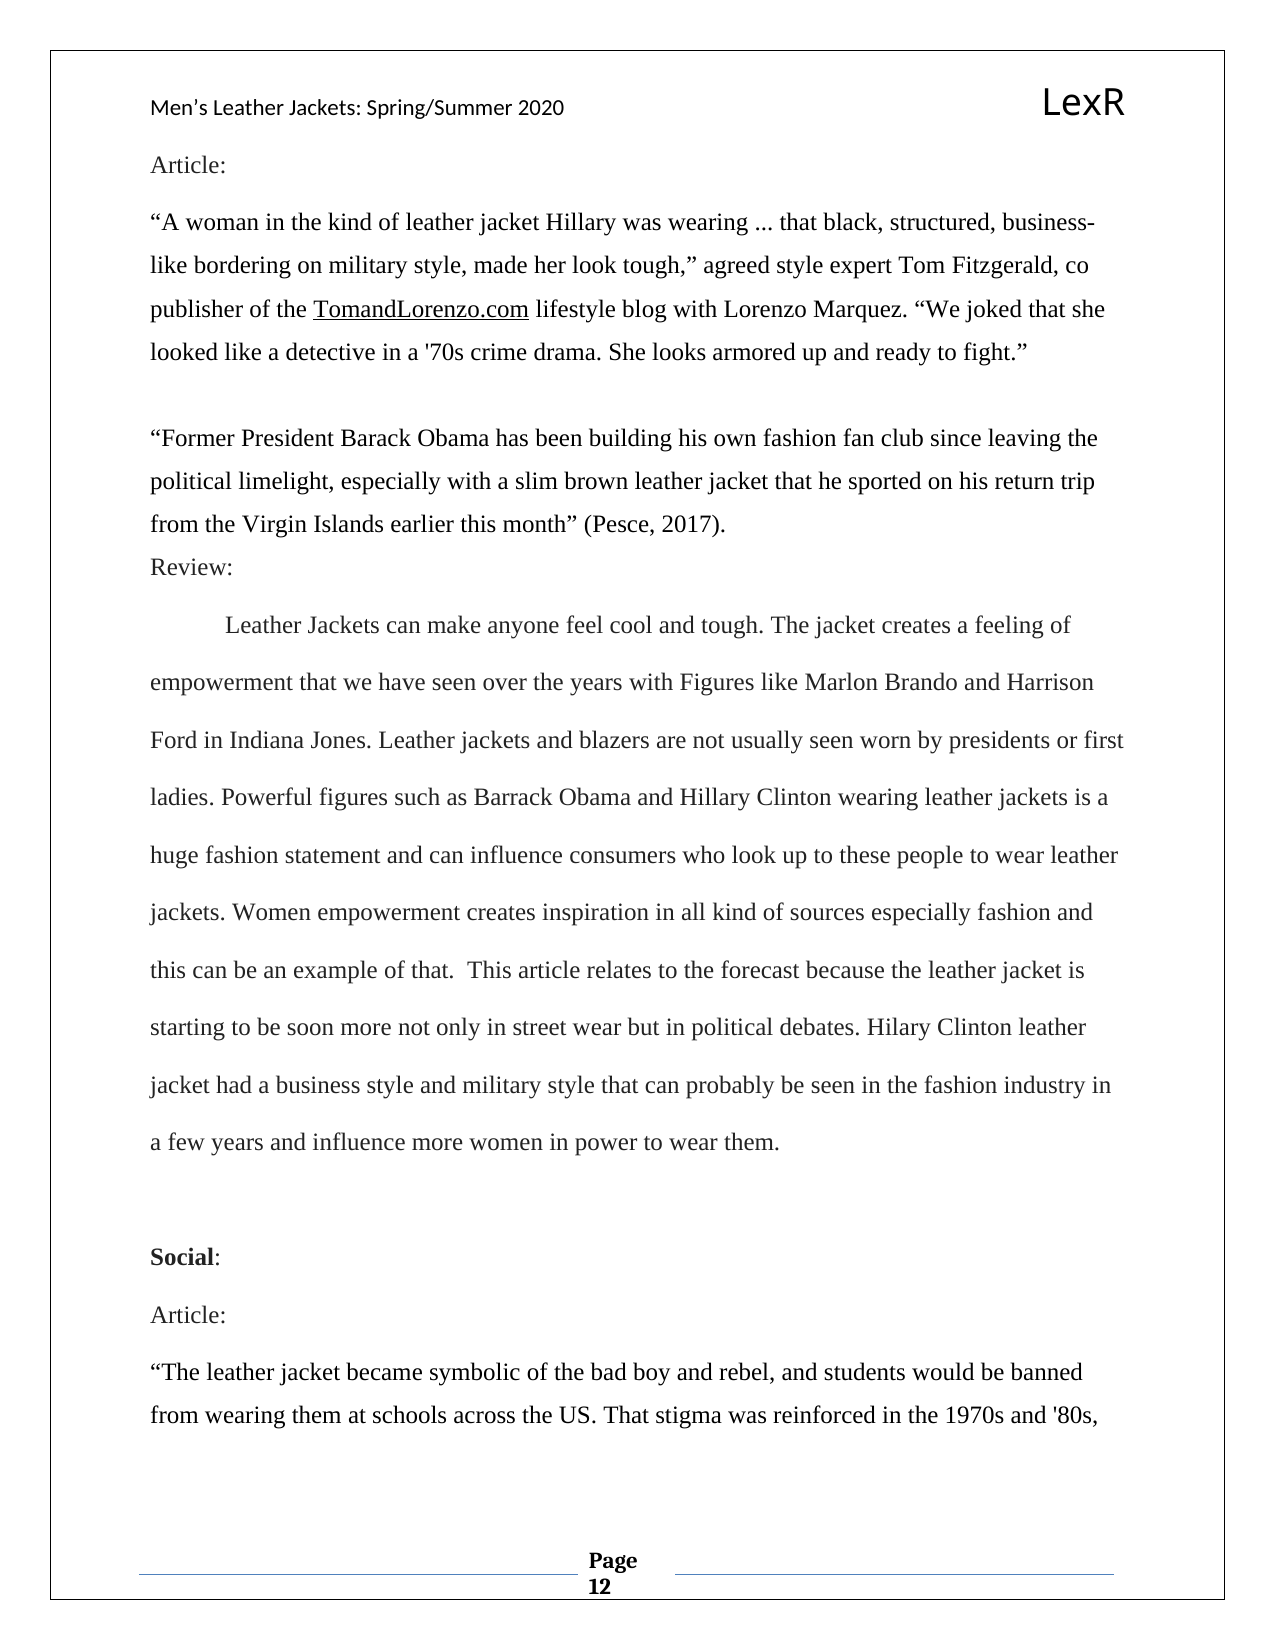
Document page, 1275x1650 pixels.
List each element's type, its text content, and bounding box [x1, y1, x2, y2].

text Review: [150, 552, 1125, 581]
text Social: [150, 1242, 1125, 1271]
text Leather Jackets can make anyone feel cool and tough. The jacket creates a feeling of empowerment that we have seen over the years with Figures like Marlon Brando and Harrison Ford in Indiana Jones. Leather jackets and blazers are not usually seen worn by presidents or first ladies. Powerful figures such as Barrack Obama and Hillary Clinton wearing leather jackets is a huge fashion statement and can influence consumers who look up to these people to wear leather jackets. Women empowerment creates inspiration in all kind of sources especially fashion and this can be an example of that. This article relates to the forecast because the leather jacket is starting to be soon more not only in street wear but in political debates. Hilary Clinton leather jacket had a business style and military style that can probably be seen in the fashion industry in a few years and influence more women in power to wear them. [150, 610, 1125, 1156]
text “Former President Barack Obama has been building his own fashion fan club since leaving the political limelight, especially with a slim brown leather jacket that he sported on his return trip from the Virgin Islands earlier this month” (Pesce, 2017). [150, 423, 1125, 538]
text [150, 1357, 1125, 1429]
text Article: [150, 150, 1125, 179]
text Article: [150, 1300, 1125, 1329]
text “A woman in the kind of leather jacket Hillary was wearing ... that black, structured, business-like bordering on military style, made her look tough,” agreed style expert Tom Fitzgerald, co publisher of the TomandLorenzo.com lifestyle blog with Lorenzo Marquez. “We joked that she looked like a detective in a '70s crime drama. She looks armored up and ready to fight.” [150, 207, 1125, 366]
